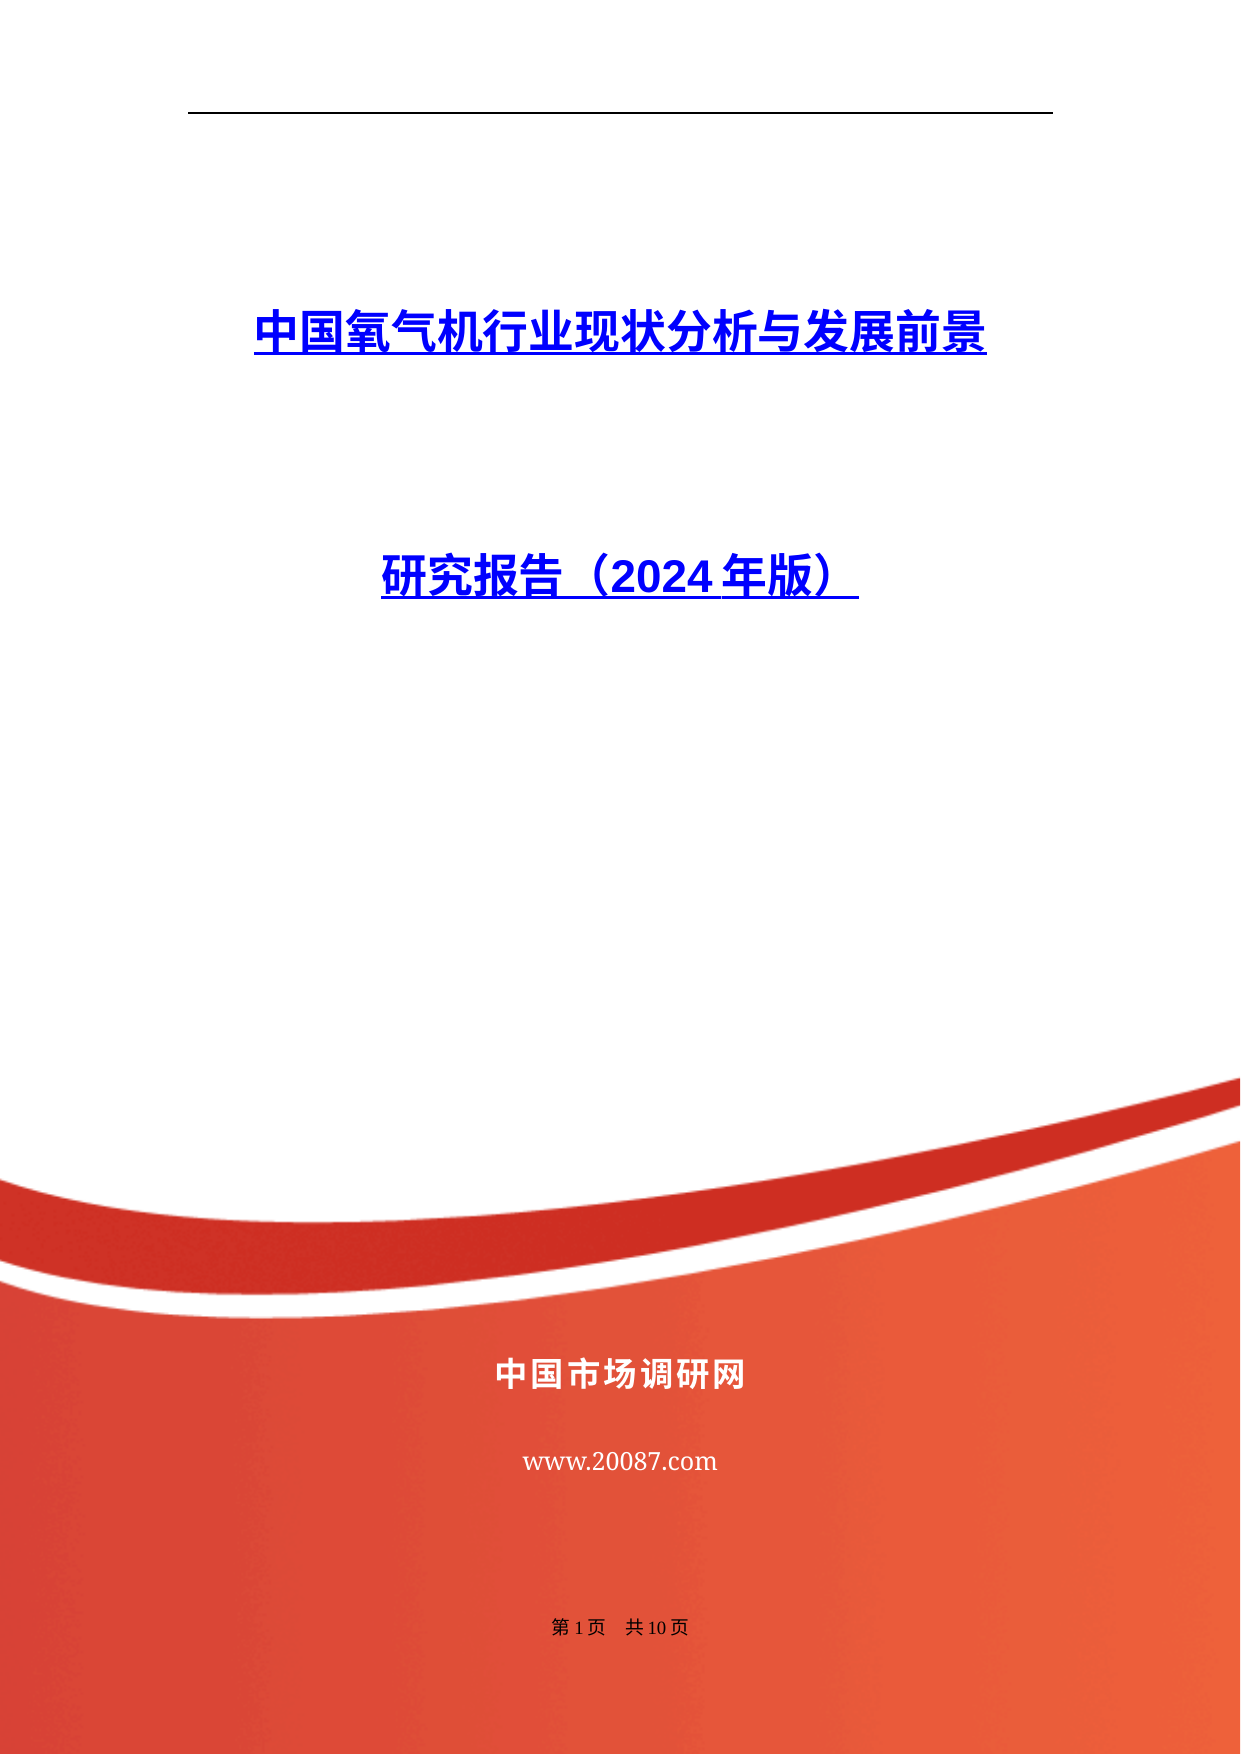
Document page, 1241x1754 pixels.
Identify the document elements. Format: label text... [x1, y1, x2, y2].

subtitle 中国市场调研网 [187, 1339, 1053, 1404]
table_header 中国氧气机行业现状分析与发展前景研究报告（2024年版） [188, 207, 1053, 773]
picture [0, 1006, 1241, 1754]
text www.20087.com [187, 1428, 1053, 1493]
